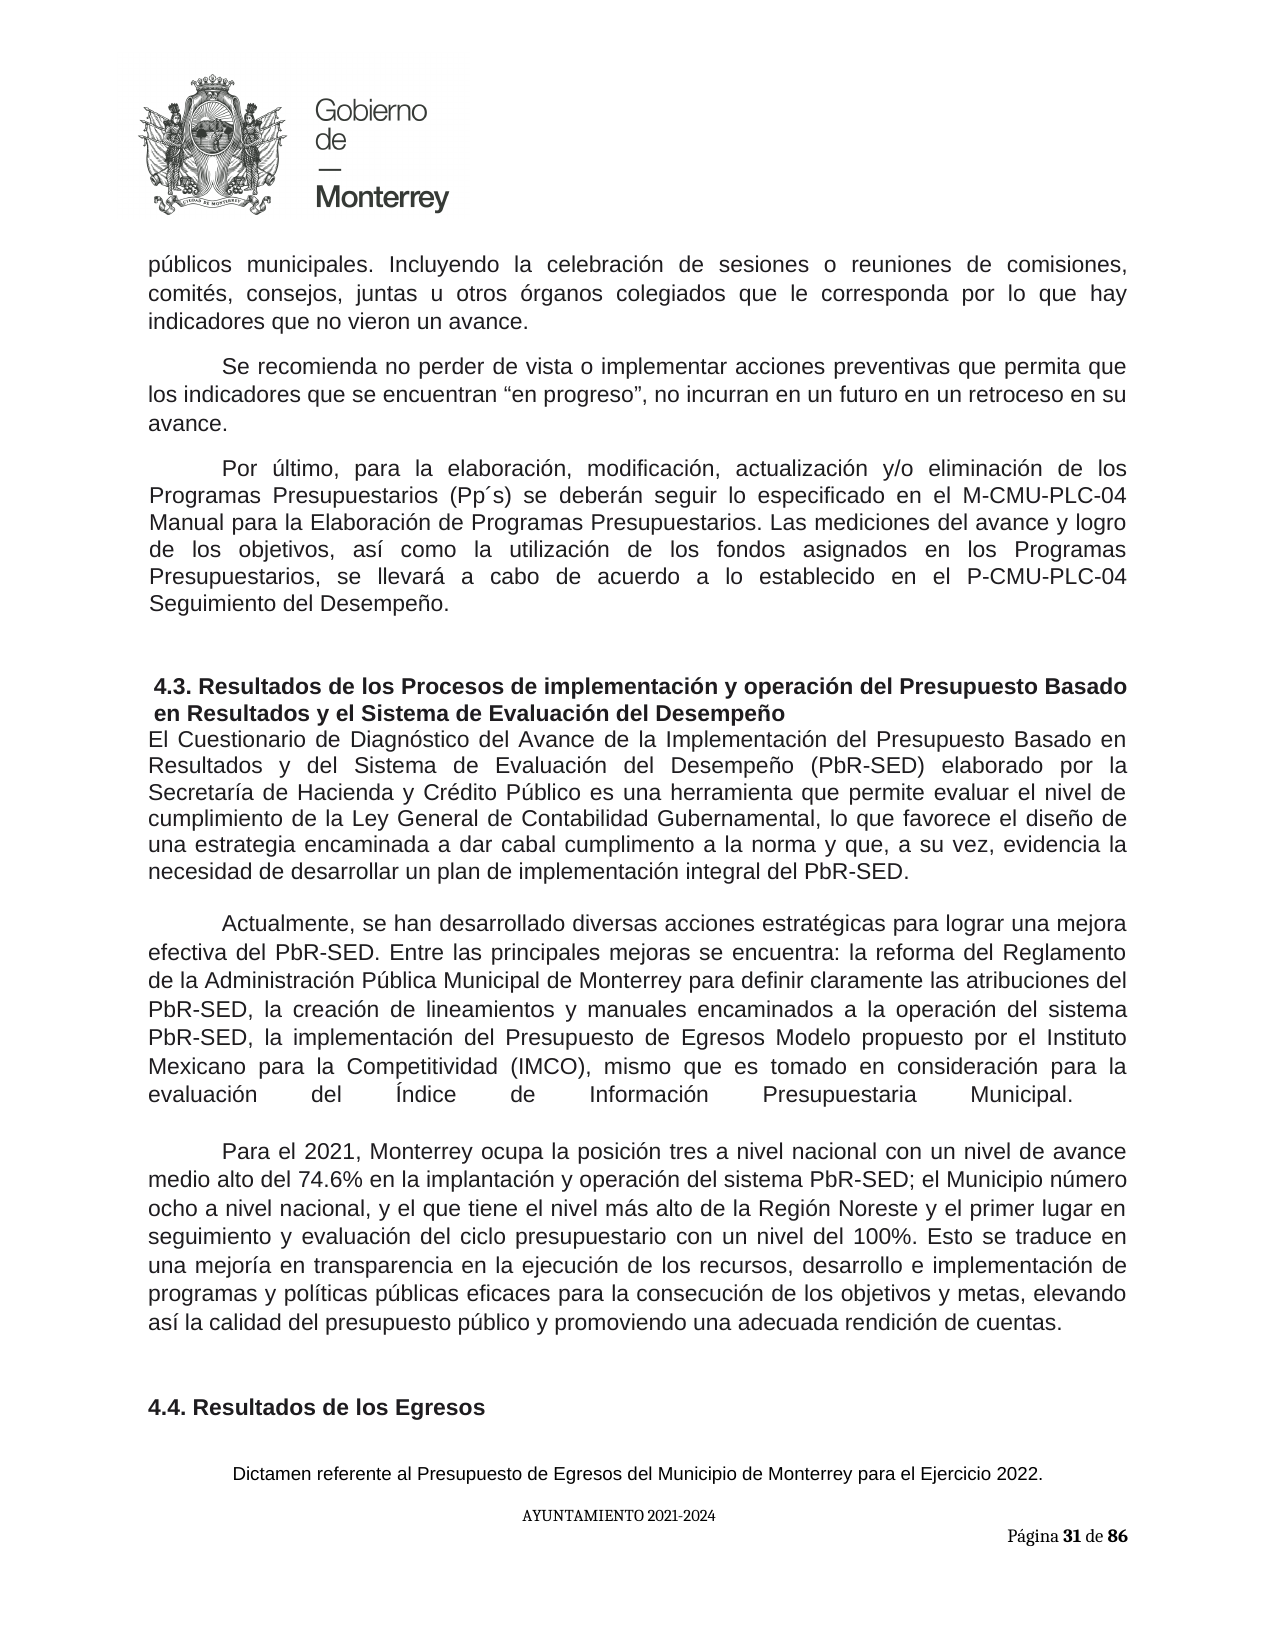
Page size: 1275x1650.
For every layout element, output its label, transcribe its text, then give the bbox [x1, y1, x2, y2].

text Por último, para la elaboración, modificación, actualización y/o eliminación de los Programas Presupuestarios (Pp´s) se deberán seguir lo especificado en el M-CMU-PLC-04 Manual para la Elaboración de Programas Presupuestarios. Las mediciones del avance y logro de los objetivos, así como la utilización de los fondos asignados en los Programas Presupuestarios, se llevará a cabo de acuerdo a lo establecido en el P-CMU-PLC-04 Seguimiento del Desempeño. [149, 455, 1128, 617]
text 4.3. Resultados de los Procesos de implementación y operación del Presupuesto Basado en Resultados y el Sistema de Evaluación del Desempeño [153, 673, 1128, 726]
text El Cuestionario de Diagnóstico del Avance de la Implementación del Presupuesto Basado en Resultados y del Sistema de Evaluación del Desempeño (PbR-SED) elaborado por la Secretaría de Hacienda y Crédito Público es una herramienta que permite evaluar el nivel de cumplimiento de la Ley General de Contabilidad Gubernamental, lo que favorece el diseño de una estrategia encaminada a dar cabal cumplimento a la norma y que, a su vez, evidencia la necesidad de desarrollar un plan de implementación integral del PbR-SED. [148, 726, 1128, 884]
text Actualmente, se han desarrollado diversas acciones estratégicas para lograr una mejora efectiva del PbR-SED. Entre las principales mejoras se encuentra: la reforma del Reglamento de la Administración Pública Municipal de Monterrey para definir claramente las atribuciones del PbR-SED, la creación de lineamientos y manuales encaminados a la operación del sistema PbR-SED, la implementación del Presupuesto de Egresos Modelo propuesto por el Instituto Mexicano para la Competitividad (IMCO), mismo que es tomado en consideración para la evaluación del Índice de Información Presupuestaria Municipal. [148, 910, 1128, 1136]
text 4.4. Resultados de los Egresos [148, 1394, 1128, 1420]
picture [117, 52, 470, 219]
text Se recomienda no perder de vista o implementar acciones preventivas que permita que los indicadores que se encuentran “en progreso”, no incurran en un futuro en un retroceso en su avance. [148, 353, 1128, 436]
text Para el 2021, Monterrey ocupa la posición tres a nivel nacional con un nivel de avance medio alto del 74.6% en la implantación y operación del sistema PbR-SED; el Municipio número ocho a nivel nacional, y el que tiene el nivel más alto de la Región Noreste y el primer lugar en seguimiento y evaluación del ciclo presupuestario con un nivel del 100%. Esto se traduce en una mejoría en transparencia en la ejecución de los recursos, desarrollo e implementación de programas y políticas públicas eficaces para la consecución de los objetivos y metas, elevando así la calidad del presupuesto público y promoviendo una adecuada rendición de cuentas. [148, 1138, 1128, 1335]
